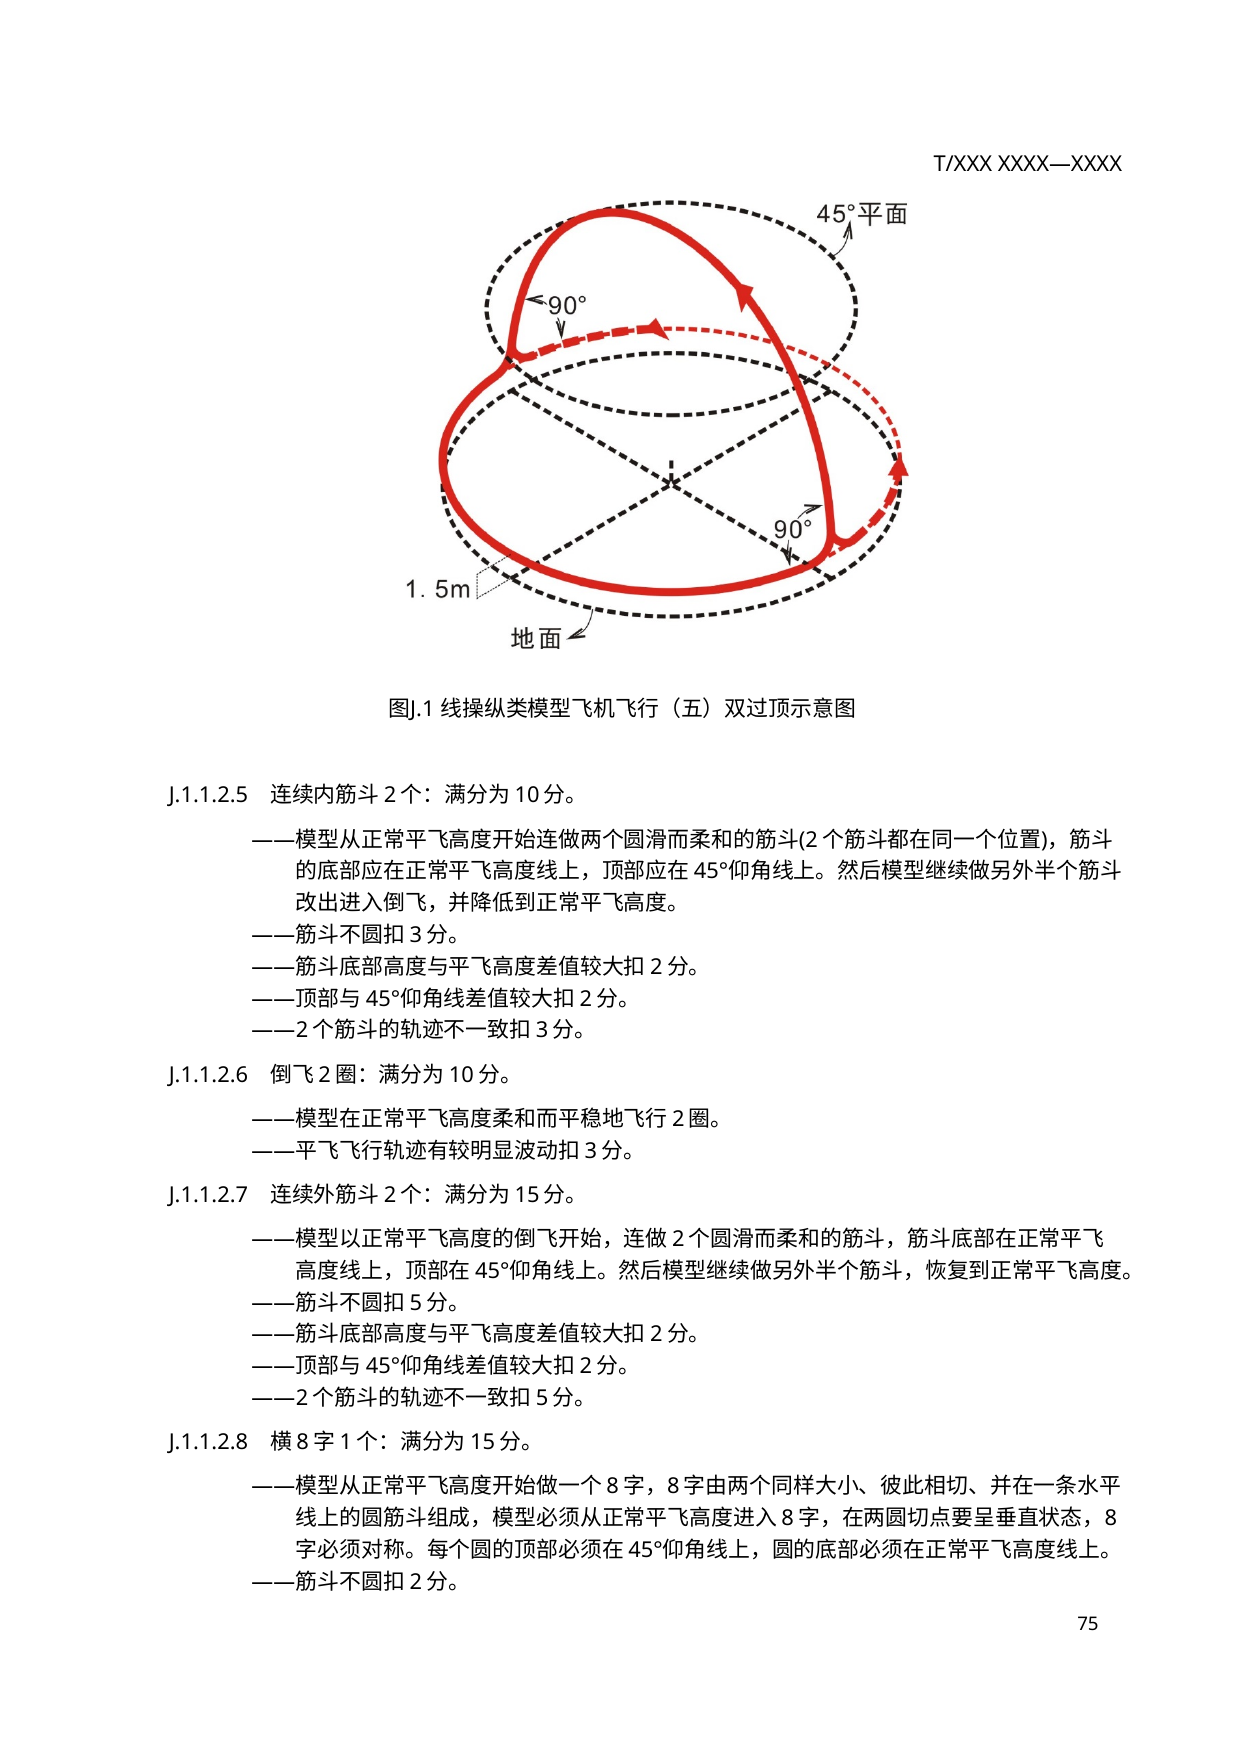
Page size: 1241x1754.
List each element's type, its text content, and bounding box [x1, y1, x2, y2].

text 模型以正常平飞高度的倒飞开始，连做2个圆滑而柔和的筋斗，筋斗底部在正常平飞高度线上，顶部在45°仰角线上。然后模型继续做另外半个筋斗，恢复到正常平飞高度。 [251, 1221, 1122, 1285]
text 平飞飞行轨迹有较明显波动扣3分。 [251, 1133, 1122, 1164]
text 筋斗不圆扣2分。 [251, 1564, 1122, 1596]
text 筋斗底部高度与平飞高度差值较大扣2分。 [251, 949, 1122, 981]
text 2个筋斗的轨迹不一致扣3分。 [251, 1012, 1122, 1044]
text 倒飞2圈：满分为10分。 [148, 1057, 1122, 1088]
text 筋斗不圆扣5分。 [251, 1285, 1122, 1316]
text 模型在正常平飞高度柔和而平稳地飞行2圈。 [251, 1101, 1122, 1133]
text 顶部与45°仰角线差值较大扣2分。 [251, 1348, 1122, 1380]
text 顶部与45°仰角线差值较大扣2分。 [251, 981, 1122, 1012]
text 2个筋斗的轨迹不一致扣5分。 [251, 1380, 1122, 1412]
picture [404, 200, 909, 649]
text 连续外筋斗2个：满分为15分。 [148, 1177, 1122, 1209]
text 筋斗底部高度与平飞高度差值较大扣2分。 [251, 1316, 1122, 1348]
text 线操纵类模型飞机飞行（五）双过顶示意图 [148, 691, 1122, 723]
text 连续内筋斗2个：满分为10分。 [148, 777, 1122, 809]
text 模型从正常平飞高度开始连做两个圆滑而柔和的筋斗(2个筋斗都在同一个位置)，筋斗的底部应在正常平飞高度线上，顶部应在45°仰角线上。然后模型继续做另外半个筋斗改出进入倒飞，并降低到正常平飞高度。 [251, 822, 1122, 917]
text 模型从正常平飞高度开始做一个8字，8字由两个同样大小、彼此相切、并在一条水平线上的圆筋斗组成，模型必须从正常平飞高度进入8字，在两圆切点要呈垂直状态，8字必须对称。每个圆的顶部必须在45°仰角线上，圆的底部必须在正常平飞高度线上。 [251, 1468, 1122, 1564]
text 横8字1个：满分为15分。 [148, 1424, 1122, 1456]
text 筋斗不圆扣3分。 [251, 917, 1122, 949]
